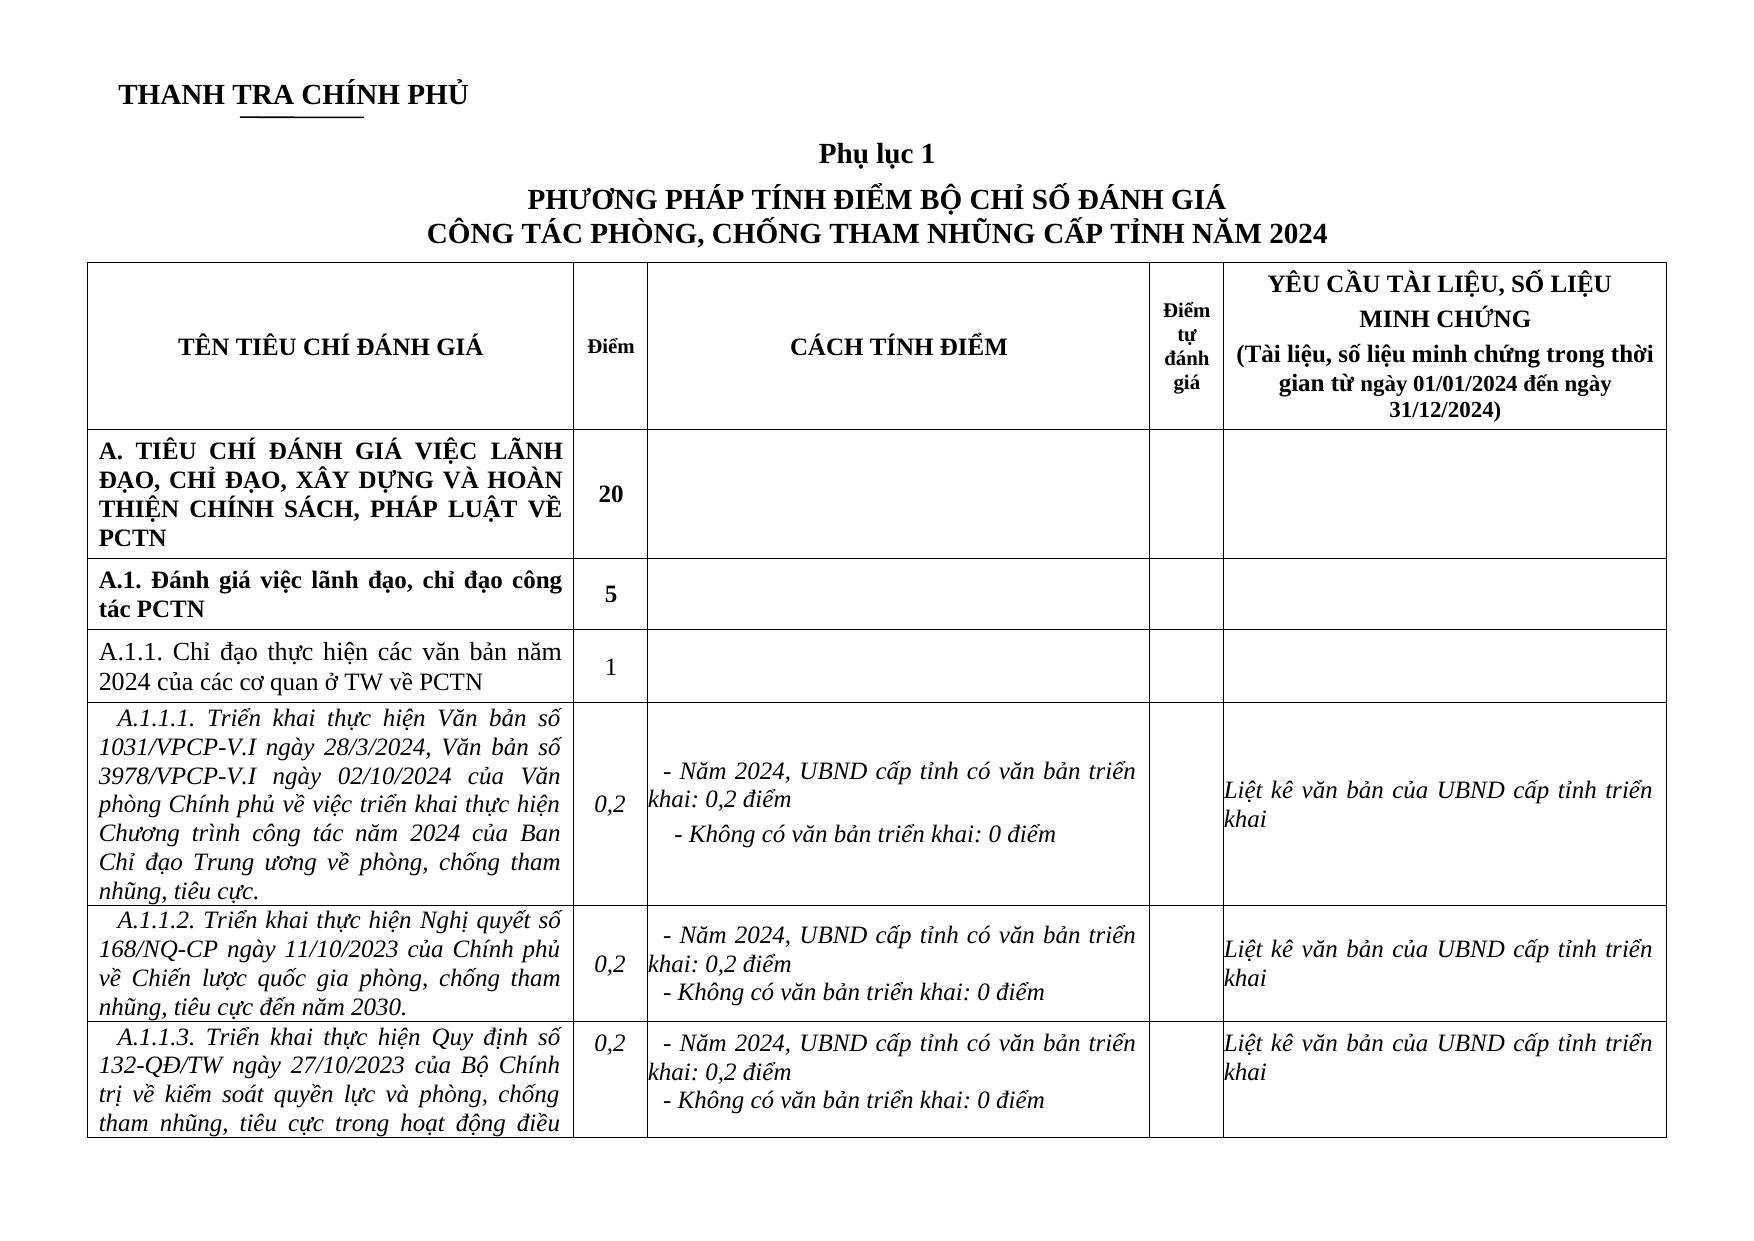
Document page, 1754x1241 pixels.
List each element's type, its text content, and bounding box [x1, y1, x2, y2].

table_cell Liệt kê văn bản của UBND cấp tỉnh triển khai [1224, 906, 1666, 1021]
table_cell [1224, 559, 1666, 629]
table_cell 0,2 [574, 906, 647, 1021]
table_cell [1224, 630, 1666, 702]
text PHƯƠNG PHÁP TÍNH ĐIỂM BỘ CHỈ SỐ ĐÁNH GIÁ [118, 182, 1636, 216]
table_cell 1 [574, 630, 647, 702]
text CÔNG TÁC PHÒNG, CHỐNG THAM NHŨNG CẤP TỈNH NĂM 2024 [118, 216, 1636, 249]
table_header Điểm tự đánh giá [1150, 263, 1223, 429]
table_cell 0,2 [574, 1022, 647, 1137]
table_cell 0,2 [574, 703, 647, 904]
table_cell 5 [574, 559, 647, 629]
table_cell A.1.1. Chỉ đạo thực hiện các văn bản năm 2024 của các cơ quan ở TW về PCTN [88, 630, 573, 702]
table_cell 20 [574, 430, 647, 558]
table_cell [1150, 630, 1223, 702]
table_header YÊU CẦU TÀI LIỆU, SỐ LIỆU MINH CHỨNG (Tài liệu, số liệu minh chứng trong thời gian từ ngày 01/01/2024 đến ngày 31/12/2024) [1224, 263, 1666, 429]
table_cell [1224, 1022, 1666, 1137]
table_cell A.1. Đánh giá việc lãnh đạo, chỉ đạo công tác PCTN [88, 559, 573, 629]
table_cell [1150, 1022, 1223, 1137]
table_cell [648, 630, 1149, 702]
text Phụ lục 1 [118, 136, 1636, 170]
table_header TÊN TIÊU CHÍ ĐÁNH GIÁ [88, 263, 573, 429]
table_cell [648, 1022, 1149, 1137]
table_cell [1150, 906, 1223, 1021]
text THANH TRA CHÍNH PHỦ [118, 77, 1636, 110]
table_cell [1224, 430, 1666, 558]
table_cell [648, 559, 1149, 629]
table_cell [1150, 430, 1223, 558]
table_cell [1150, 559, 1223, 629]
table_cell - Năm 2024, UBND cấp tỉnh có văn bản triển khai: 0,2 điểm - Không có văn bản triển khai: 0 điểm [648, 906, 1149, 1021]
table_cell A.1.1.1. Triển khai thực hiện Văn bản số 1031/VPCP-V.I ngày 28/3/2024, Văn bản số 3978/VPCP-V.I ngày 02/10/2024 của Văn phòng Chính phủ về việc triển khai thực hiện Chương trình công tác năm 2024 của Ban Chỉ đạo Trung ương về phòng, chống tham nhũng, tiêu cực. [88, 703, 573, 904]
table_header Điểm [574, 263, 647, 429]
table_header CÁCH TÍNH ĐIỂM [648, 263, 1149, 429]
table_cell [1150, 703, 1223, 904]
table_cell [88, 1022, 573, 1137]
table_cell - Năm 2024, UBND cấp tỉnh có văn bản triển khai: 0,2 điểm - Không có văn bản triển khai: 0 điểm [648, 703, 1149, 904]
table_cell [648, 430, 1149, 558]
table_cell A.1.1.2. Triển khai thực hiện Nghị quyết số 168/NQ-CP ngày 11/10/2023 của Chính phủ về Chiến lược quốc gia phòng, chống tham nhũng, tiêu cực đến năm 2030. [88, 906, 573, 1021]
table_cell A. TIÊU CHÍ ĐÁNH GIÁ VIỆC LÃNH ĐẠO, CHỈ ĐẠO, XÂY DỰNG VÀ HOÀN THIỆN CHÍNH SÁCH, PHÁP LUẬT VỀ PCTN [88, 430, 573, 558]
table_cell Liệt kê văn bản của UBND cấp tỉnh triển khai [1224, 703, 1666, 904]
